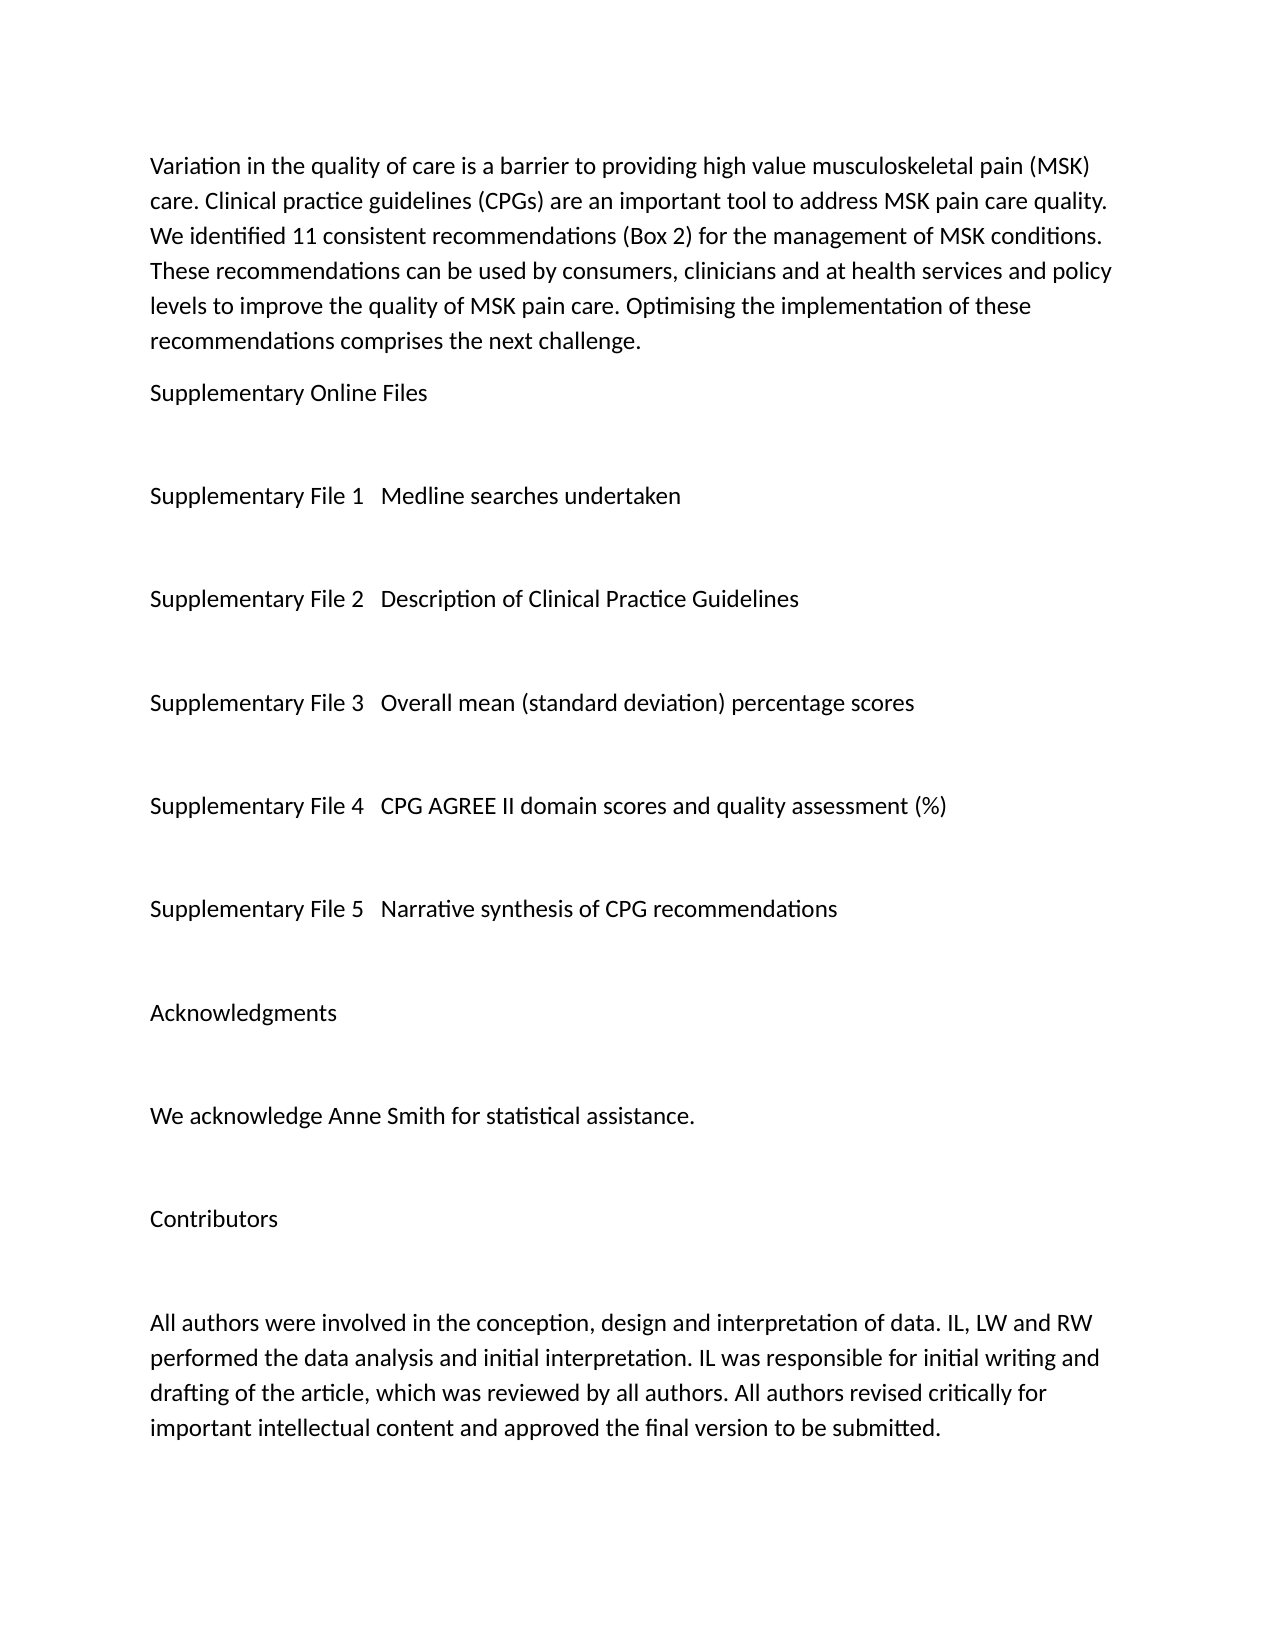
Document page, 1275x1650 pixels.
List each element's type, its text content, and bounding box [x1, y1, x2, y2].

text All authors were involved in the conception, design and interpretation of data. IL, LW and RW performed the data analysis and initial interpretation. IL was responsible for initial writing and drafting of the article, which was reviewed by all authors. All authors revised critically for important intellectual content and approved the final version to be submitted. [150, 1307, 1125, 1442]
text Supplementary File 4 CPG AGREE II domain scores and quality assessment (%) [150, 790, 1125, 821]
text Contributors [150, 1203, 1125, 1234]
text Supplementary File 3 Overall mean (standard deviation) percentage scores [150, 687, 1125, 717]
text We acknowledge Anne Smith for statistical assistance. [150, 1100, 1125, 1131]
text Supplementary Online Files [150, 377, 1125, 407]
text Variation in the quality of care is a barrier to providing high value musculoskeletal pain (MSK) care. Clinical practice guidelines (CPGs) are an important tool to address MSK pain care quality. We identified 11 consistent recommendations (Box 2) for the management of MSK conditions. These recommendations can be used by consumers, clinicians and at health services and policy levels to improve the quality of MSK pain care. Optimising the implementation of these recommendations comprises the next challenge. [150, 150, 1125, 356]
text Supplementary File 2 Description of Clinical Practice Guidelines [150, 583, 1125, 614]
text Supplementary File 1 Medline searches undertaken [150, 480, 1125, 511]
text Supplementary File 5 Narrative synthesis of CPG recommendations [150, 893, 1125, 924]
text Acknowledgments [150, 997, 1125, 1027]
